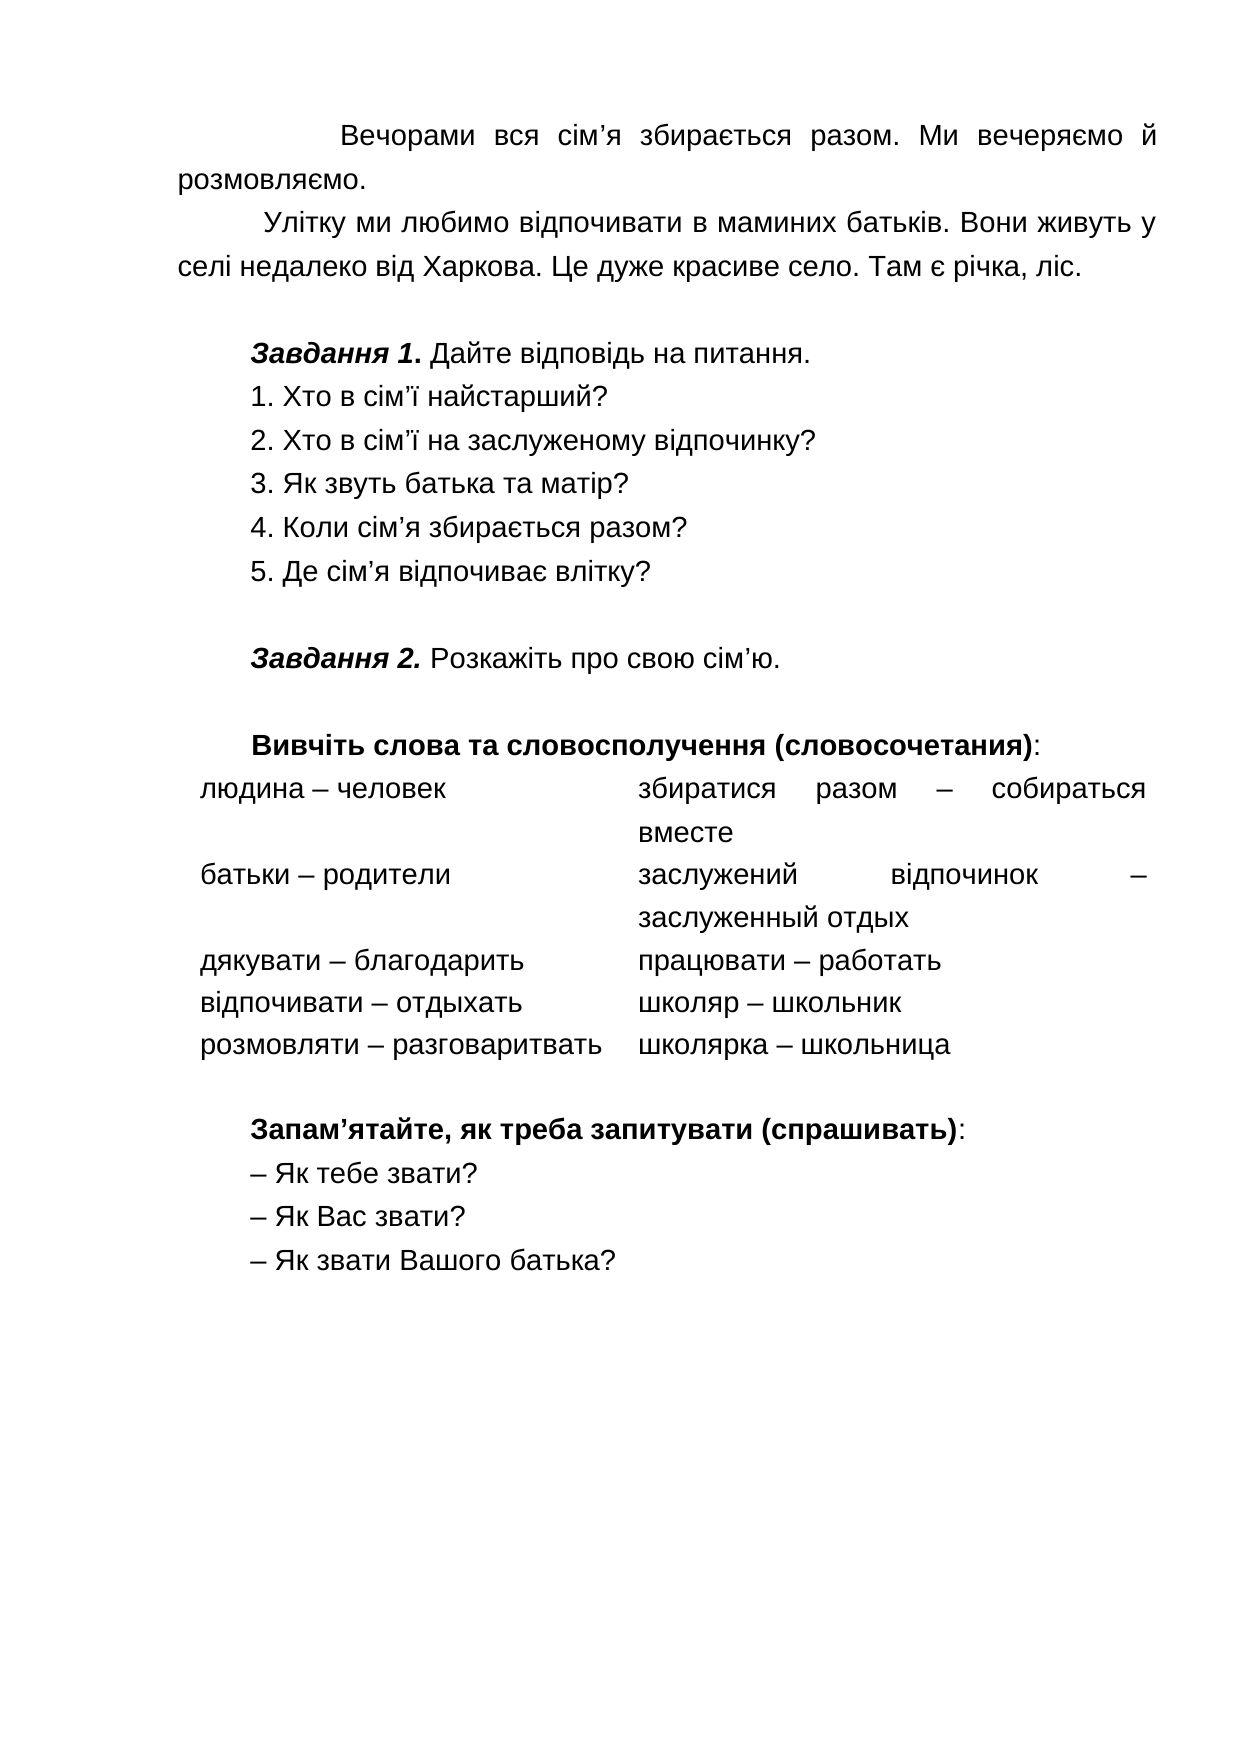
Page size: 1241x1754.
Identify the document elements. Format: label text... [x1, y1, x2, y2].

text Улітку ми любимо відпочивати в маминих батьків. Вони живуть у селі недалеко від Харкова. Це дуже красиве село. Там є річка, ліс. [177, 205, 1158, 282]
text 4. Коли сім’я збирається разом? [177, 510, 1158, 543]
table_cell школярка – школьница [627, 1027, 1152, 1069]
text Вивчіть слова та словосполучення (словосочетания): [177, 728, 1158, 761]
text – Як Вас звати? [177, 1199, 1158, 1233]
text 5. Де сім’я відпочиває влітку? [177, 553, 1158, 587]
text 3. Як звуть батька та матір? [177, 466, 1158, 500]
table_header збиратися разом – собираться вместе [627, 771, 1152, 857]
table_cell школяр – школьник [627, 985, 1152, 1027]
text 1. Хто в сім’ї найстарший? [177, 379, 1158, 413]
table_cell заслужений відпочинок – заслуженный отдых [627, 857, 1152, 942]
table_cell дякувати – благодарить [189, 943, 627, 984]
table_header людина – человек [189, 771, 627, 857]
table_cell батьки – родители [189, 857, 627, 942]
table_cell розмовляти – разговаритвать [189, 1027, 627, 1069]
table_cell працювати – работать [627, 943, 1152, 984]
text 2. Хто в сім’ї на заслуженому відпочинку? [177, 423, 1158, 456]
text Завдання 2. Розкажіть про свою сім’ю. [177, 641, 1158, 674]
text Запам’ятайте, як треба запитувати (спрашивать): [177, 1112, 1158, 1146]
text Вечорами вся сім’я збирається разом. Ми вечеряємо й розмовляємо. [177, 118, 1158, 195]
text – Як тебе звати? [177, 1156, 1158, 1189]
text Завдання 1. Дайте відповідь на питання. [177, 336, 1158, 369]
table_cell відпочивати – отдыхать [189, 985, 627, 1027]
text – Як звати Вашого батька? [177, 1243, 1158, 1276]
